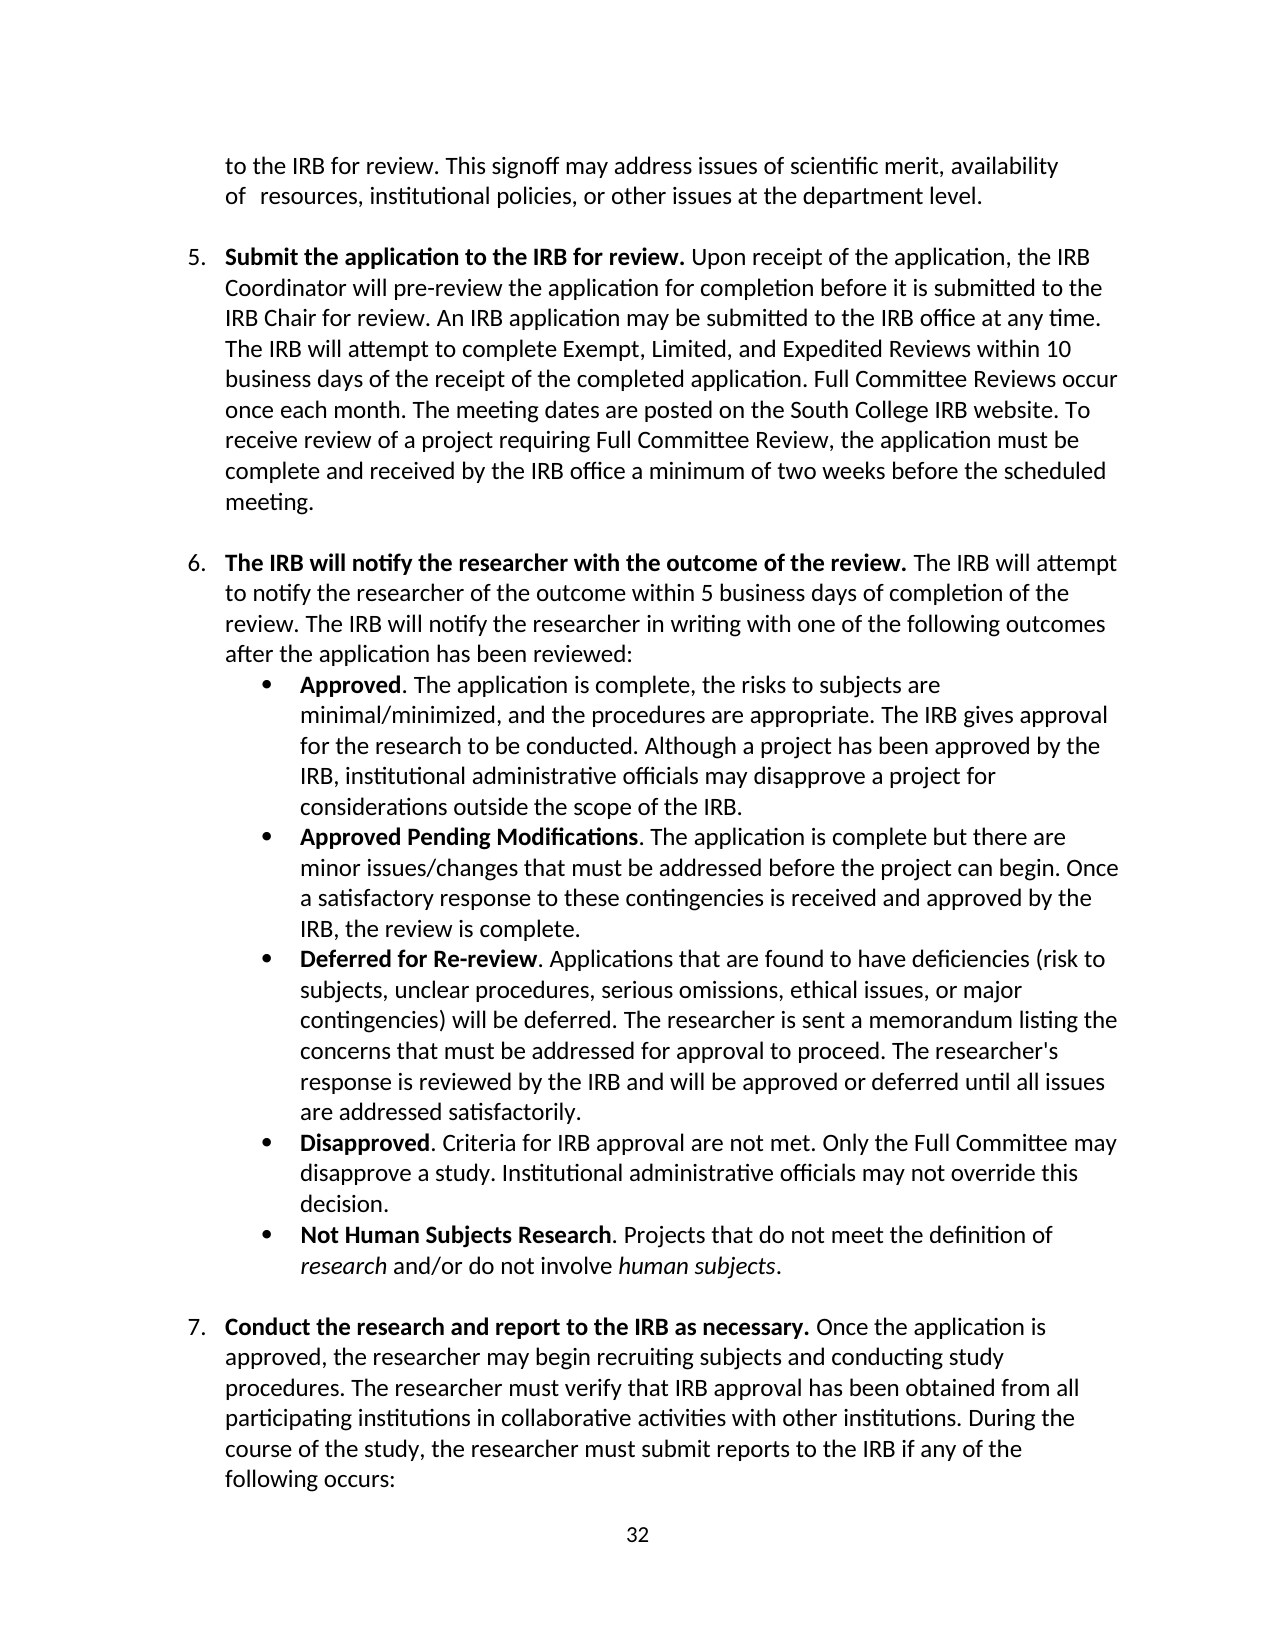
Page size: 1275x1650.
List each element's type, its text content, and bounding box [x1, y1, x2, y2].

list The IRB will notify the researcher with the outcome of the review. The IRB will attempt to notify the researcher of the outcome within 5 business days of completion of the review. The IRB will notify the researcher in writing with one of the following outcomes after the application has been reviewed: [187, 547, 1119, 669]
text to the IRB for review. This signoff may address issues of scientific merit, availability of resources, institutional policies, or other issues at the department level. [225, 150, 1084, 211]
list Deferred for Re-review. Applications that are found to have deficiencies (risk to subjects, unclear procedures, serious omissions, ethical issues, or major contingencies) will be deferred. The researcher is sent a memorandum listing the concerns that must be addressed for approval to proceed. The researcher's response is reviewed by the IRB and will be approved or deferred until all issues are addressed satisfactorily. [262, 943, 1119, 1127]
list Conduct the research and report to the IRB as necessary. Once the application is approved, the researcher may begin recruiting subjects and conducting study procedures. The researcher must verify that IRB approval has been obtained from all participating institutions in collaborative activities with other institutions. During the course of the study, the researcher must submit reports to the IRB if any of the following occurs: [187, 1311, 1084, 1494]
text research and/or do not involve human subjects. [300, 1250, 1135, 1280]
list Not Human Subjects Research. Projects that do not meet the definition of [262, 1218, 1135, 1250]
list Submit the application to the IRB for review. Upon receipt of the application, the IRB Coordinator will pre-review the application for completion before it is submitted to the IRB Chair for review. An IRB application may be submitted to the IRB office at any time. The IRB will attempt to complete Exempt, Limited, and Expedited Reviews within 10 business days of the receipt of the completed application. Full Committee Reviews occur once each month. The meeting dates are posted on the South College IRB website. To receive review of a project requiring Full Committee Review, the application must be complete and received by the IRB office a minimum of two weeks before the scheduled meeting. [187, 242, 1119, 516]
list Disapproved. Criteria for IRB approval are not met. Only the Full Committee may disapprove a study. Institutional administrative officials may not override this decision. [262, 1127, 1119, 1218]
list Approved Pending Modifications. The application is complete but there are minor issues/changes that must be addressed before the project can begin. Once a satisfactory response to these contingencies is received and approved by the IRB, the review is complete. [262, 821, 1119, 943]
list Approved. The application is complete, the risks to subjects are minimal/minimized, and the procedures are appropriate. The IRB gives approval for the research to be conducted. Although a project has been approved by the IRB, institutional administrative officials may disapprove a project for considerations outside the scope of the IRB. [262, 669, 1111, 821]
